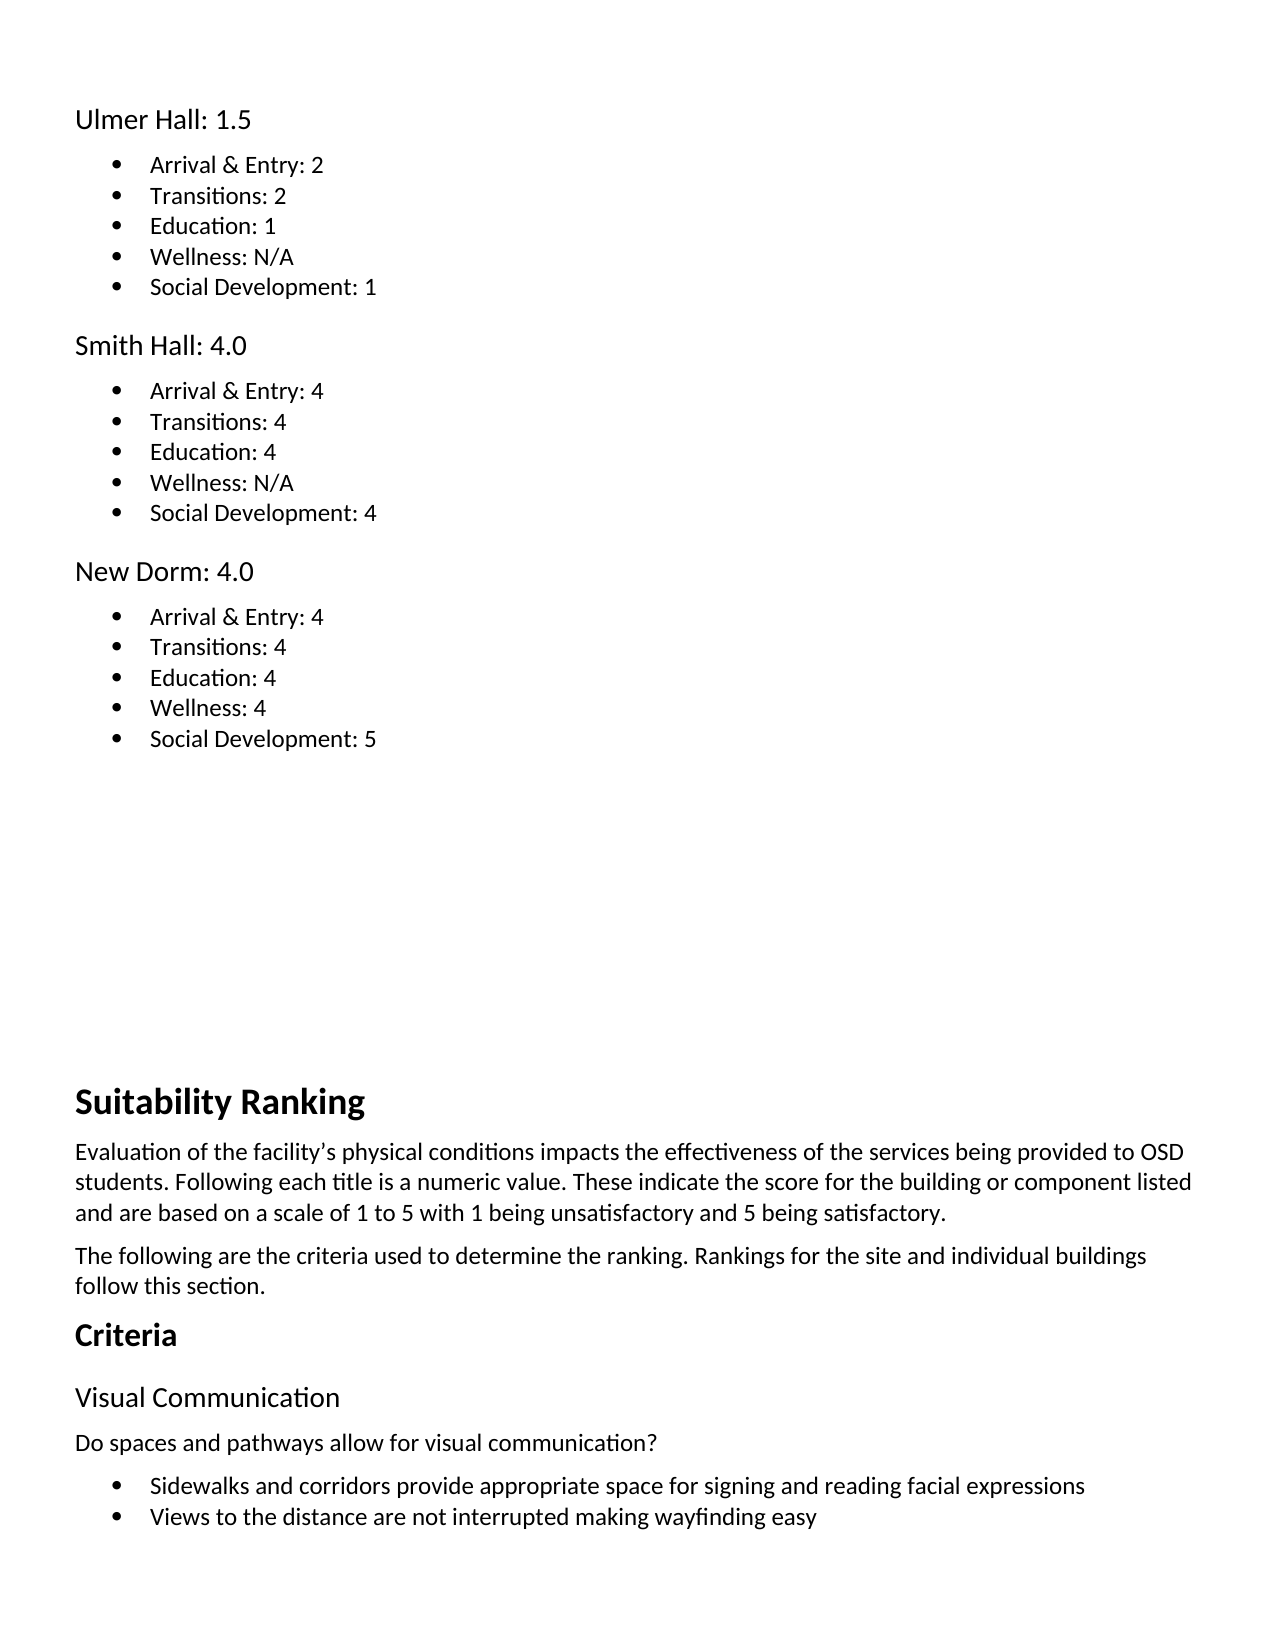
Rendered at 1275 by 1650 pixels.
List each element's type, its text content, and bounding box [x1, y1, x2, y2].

subtitle Criteria [75, 1313, 1200, 1354]
list Education: 4 [112, 662, 1200, 692]
subtitle Smith Hall: 4.0 [75, 327, 1200, 363]
list Transitions: 4 [112, 406, 1200, 436]
list Wellness: N/A [112, 467, 1200, 497]
subtitle New Dorm: 4.0 [75, 553, 1200, 588]
list Social Development: 1 [112, 272, 1200, 302]
list Wellness: 4 [112, 692, 1200, 723]
text The following are the criteria used to determine the ranking. Rankings for the site and individual buildings follow this section. [75, 1240, 1200, 1301]
list Arrival & Entry: 2 [112, 149, 1200, 180]
list Views to the distance are not interrupted making wayfinding easy [112, 1501, 1200, 1531]
list Transitions: 4 [112, 631, 1200, 662]
list Social Development: 5 [112, 723, 1200, 753]
subtitle Suitability Ranking [75, 1078, 1200, 1123]
subtitle Ulmer Hall: 1.5 [75, 101, 1200, 137]
list Arrival & Entry: 4 [112, 601, 1200, 631]
list Wellness: N/A [112, 241, 1200, 272]
list Education: 1 [112, 211, 1200, 241]
subtitle Visual Communication [75, 1379, 1200, 1415]
list Education: 4 [112, 436, 1200, 467]
list Sidewalks and corridors provide appropriate space for signing and reading facial expressions [112, 1470, 1200, 1501]
list Transitions: 2 [112, 180, 1200, 211]
list Social Development: 4 [112, 497, 1200, 528]
list Arrival & Entry: 4 [112, 375, 1200, 406]
text Do spaces and pathways allow for visual communication? [75, 1427, 1200, 1458]
text Evaluation of the facility’s physical conditions impacts the effectiveness of the services being provided to OSD students. Following each title is a numeric value. These indicate the score for the building or component listed and are based on a scale of 1 to 5 with 1 being unsatisfactory and 5 being satisfactory. [75, 1136, 1200, 1227]
